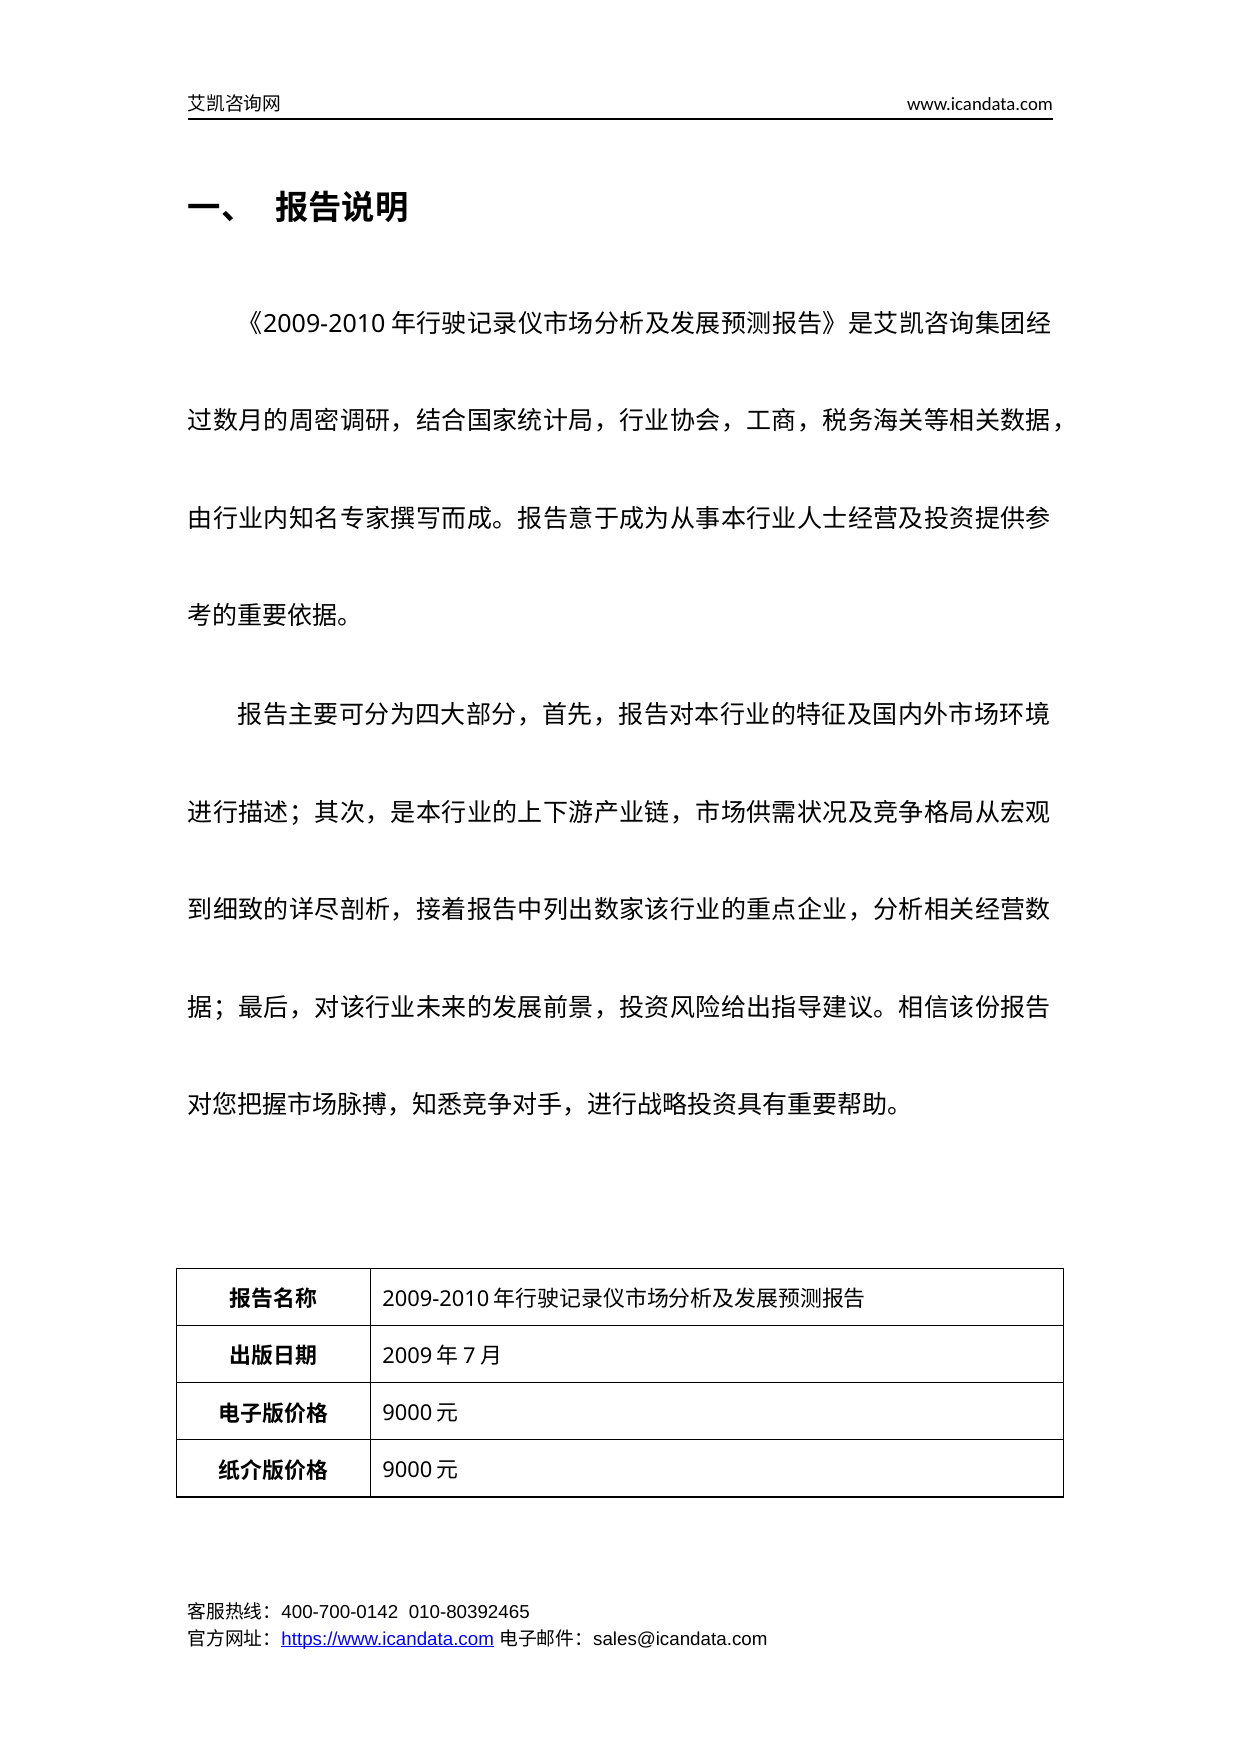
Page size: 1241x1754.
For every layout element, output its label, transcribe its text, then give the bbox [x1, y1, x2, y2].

subtitle 报告说明 [187, 172, 1053, 237]
text 报告主要可分为四大部分，首先，报告对本行业的特征及国内外市场环境进行描述；其次，是本行业的上下游产业链，市场供需状况及竞争格局从宏观到细致的详尽剖析，接着报告中列出数家该行业的重点企业，分析相关经营数据；最后，对该行业未来的发展前景，投资风险给出指导建议。相信该份报告对您把握市场脉搏，知悉竞争对手，进行战略投资具有重要帮助。 [187, 681, 1053, 1136]
table_header 报告名称 [177, 1269, 370, 1325]
table_header 2009-2010年行驶记录仪市场分析及发展预测报告 [371, 1269, 1063, 1325]
text 《2009-2010年行驶记录仪市场分析及发展预测报告》是艾凯咨询集团经过数月的周密调研，结合国家统计局，行业协会，工商，税务海关等相关数据，由行业内知名专家撰写而成。报告意于成为从事本行业人士经营及投资提供参考的重要依据。 [187, 289, 1053, 646]
table_cell 2009年7月 [371, 1326, 1063, 1382]
table_cell 9000元 [371, 1440, 1063, 1496]
table_cell 纸介版价格 [177, 1440, 370, 1496]
table_cell 出版日期 [177, 1326, 370, 1382]
table_cell 电子版价格 [177, 1383, 370, 1439]
table_cell 9000元 [371, 1383, 1063, 1439]
